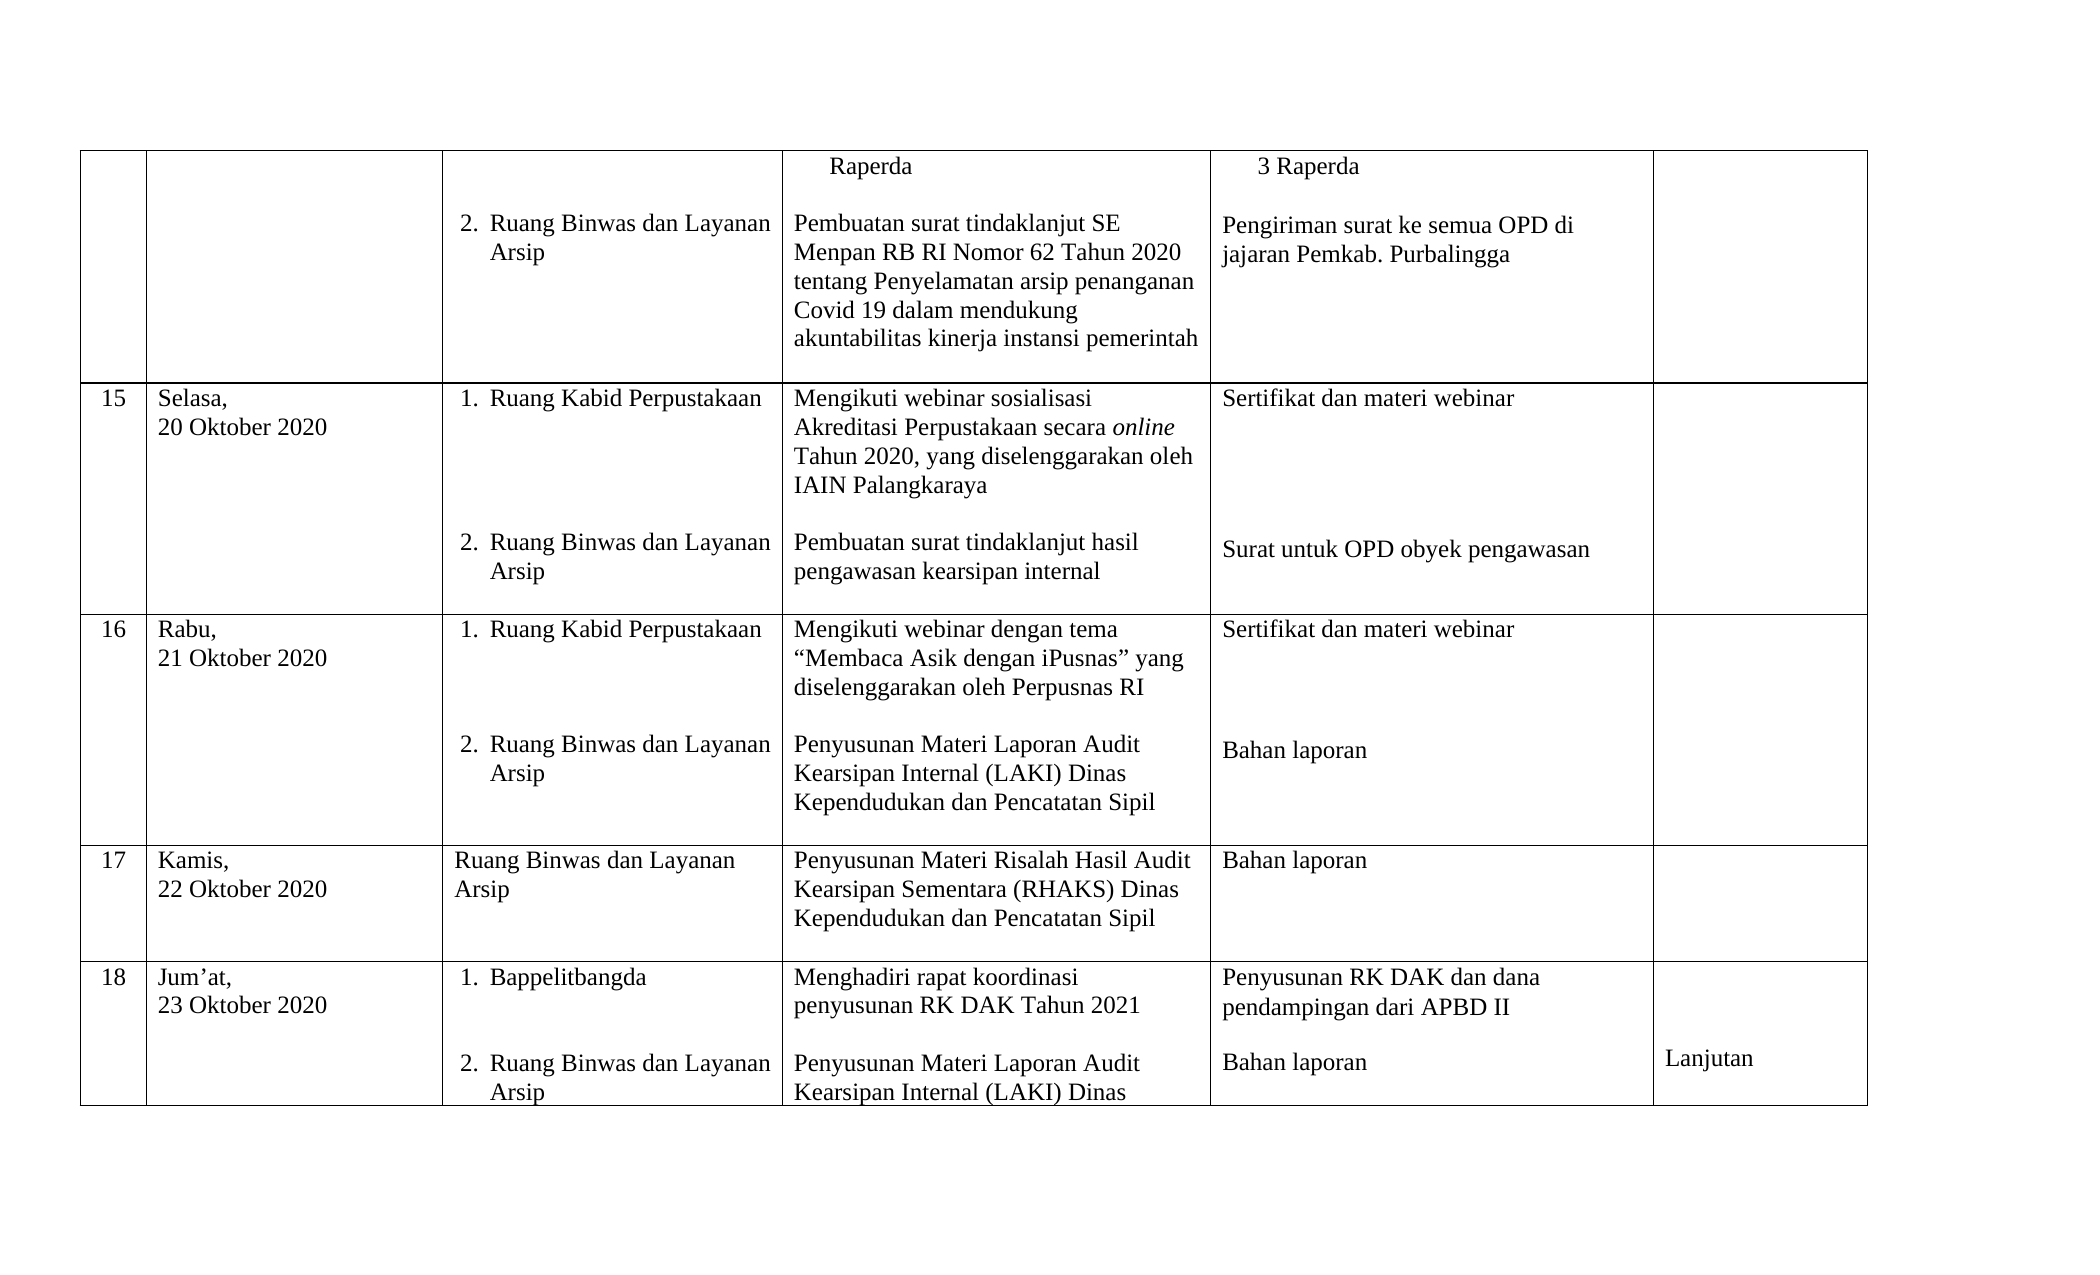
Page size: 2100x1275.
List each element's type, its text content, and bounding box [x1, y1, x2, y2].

table_cell Mengikuti webinar sosialisasi Akreditasi Perpustakaan secara online Tahun 2020, yang diselenggarakan oleh IAIN Palangkaraya Pembuatan surat tindaklanjut hasil pengawasan kearsipan internal [783, 384, 1210, 613]
table_cell Sertifikat dan materi webinar Bahan laporan [1211, 615, 1653, 844]
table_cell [147, 962, 442, 1105]
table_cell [1211, 962, 1653, 1105]
table_cell 18 [81, 962, 146, 1105]
table_cell 15 [81, 384, 146, 613]
table_cell [1654, 151, 1867, 382]
table_cell Rabu, 21 Oktober 2020 [147, 615, 442, 844]
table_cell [443, 962, 782, 1105]
table_cell [1654, 846, 1867, 961]
table_cell Kamis, 22 Oktober 2020 [147, 846, 442, 961]
table_cell Lanjutan [1654, 962, 1867, 1105]
table_cell 16 [81, 615, 146, 844]
table_cell [1654, 384, 1867, 613]
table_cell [783, 962, 1210, 1105]
table_cell [1654, 615, 1867, 844]
table_cell 17 [81, 846, 146, 961]
table_cell Ruang Kabid Perpustakaan Ruang Binwas dan Layanan Arsip [443, 384, 782, 613]
table_cell Bahan laporan [1211, 846, 1653, 961]
table_cell Mengikuti webinar dengan tema “Membaca Asik dengan iPusnas” yang diselenggarakan oleh Perpusnas RI Penyusunan Materi Laporan Audit Kearsipan Internal (LAKI) Dinas Kependudukan dan Pencatatan Sipil [783, 615, 1210, 844]
table_cell Ruang Kabid Perpustakaan Ruang Binwas dan Layanan Arsip [443, 615, 782, 844]
table_cell Ruang Binwas dan Layanan Arsip [443, 846, 782, 961]
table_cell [783, 151, 1210, 382]
table_cell Penyusunan Materi Risalah Hasil Audit Kearsipan Sementara (RHAKS) Dinas Kependudukan dan Pencatatan Sipil [783, 846, 1210, 961]
table_cell 14 [81, 151, 146, 382]
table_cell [147, 151, 442, 382]
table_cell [443, 151, 782, 382]
table_cell Sertifikat dan materi webinar Surat untuk OPD obyek pengawasan [1211, 384, 1653, 613]
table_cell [1211, 151, 1653, 382]
table_cell Selasa, 20 Oktober 2020 [147, 384, 442, 613]
